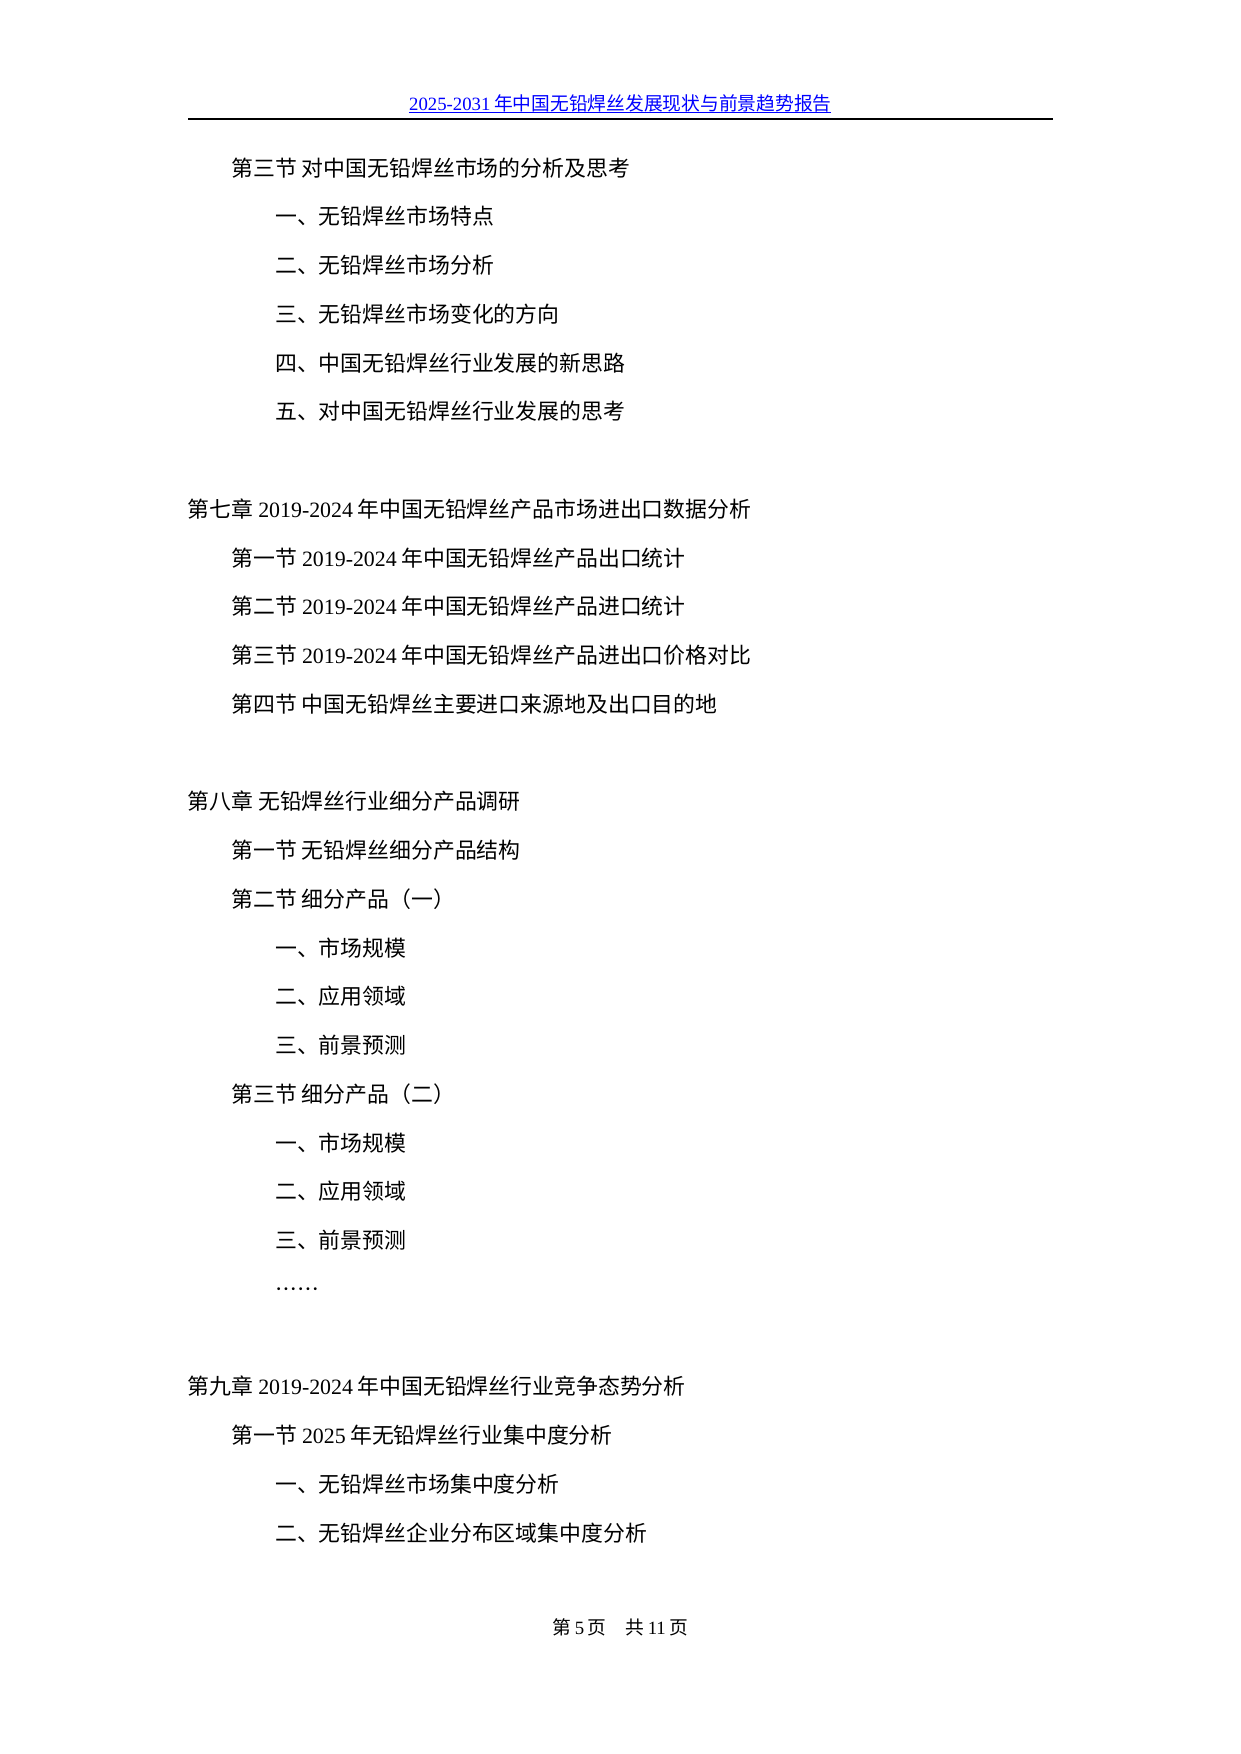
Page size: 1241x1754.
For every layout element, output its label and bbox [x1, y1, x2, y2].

text [187, 150, 1053, 1548]
